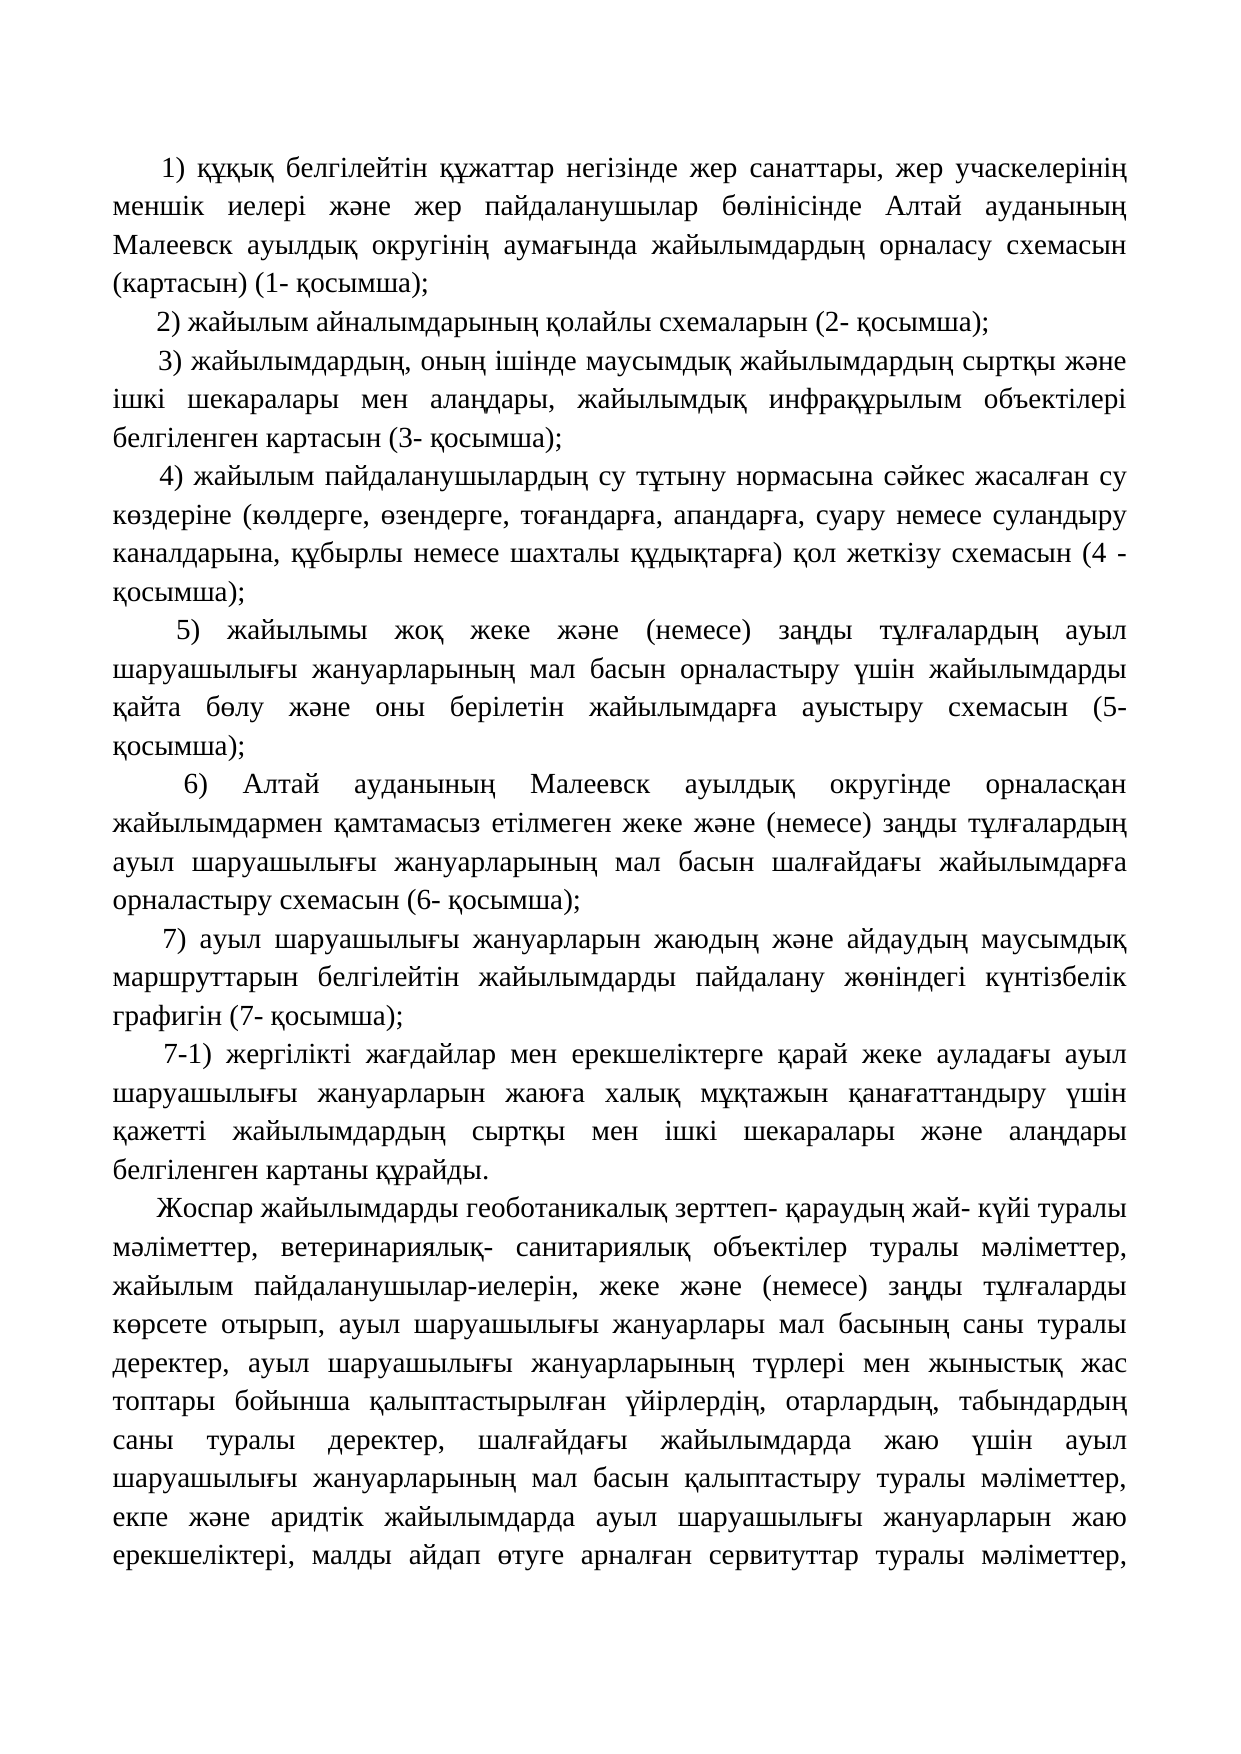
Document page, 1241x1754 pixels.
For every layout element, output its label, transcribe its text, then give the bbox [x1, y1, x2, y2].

text 1) құқық белгілейтін құжаттар негізінде жер санаттары, жер учаскелерінің меншік иелері және жер пайдаланушылар бөлінісінде Алтай ауданының Малеевск ауылдық округінің аумағында жайылымдардың орналасу схемасын (картасын) (1- қосымша); [112, 150, 1128, 299]
text 4) жайылым пайдаланушылардың су тұтыну нормасына сәйкес жасалған су көздерiне (көлдерге, өзендерге, тоғандарға, апандарға, суару немесе суландыру каналдарына, құбырлы немесе шахталы құдықтарға) қол жеткізу схемасын (4 -қосымша); [112, 458, 1128, 607]
text 7-1) жергілікті жағдайлар мен ерекшеліктерге қарай жеке ауладағы ауыл шаруашылығы жануарларын жаюға халық мұқтажын қанағаттандыру үшін қажетті жайылымдардың сыртқы мен ішкі шекаралары және алаңдары белгіленген картаны құрайды. [112, 1036, 1128, 1186]
text 5) жайылымы жоқ жеке және (немесе) заңды тұлғалардың ауыл шаруашылығы жануарларының мал басын орналастыру үшін жайылымдарды қайта бөлу және оны берілетін жайылымдарға ауыстыру схемасын (5- қосымша); [112, 612, 1128, 762]
text 3) жайылымдардың, оның ішінде маусымдық жайылымдардың сыртқы және ішкі шекаралары мен алаңдары, жайылымдық инфрақұрылым объектілері белгіленген картасын (3- қосымша); [112, 343, 1128, 453]
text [112, 1191, 1128, 1571]
text 2) жайылым айналымдарының қолайлы схемаларын (2- қосымша); [112, 304, 1128, 338]
text 6) Алтай ауданының Малеевск ауылдық округінде орналасқан жайылымдармен қамтамасыз етілмеген жеке және (немесе) заңды тұлғалардың ауыл шаруашылығы жануарларының мал басын шалғайдағы жайылымдарға орналастыру схемасын (6- қосымша); [112, 767, 1128, 916]
text 7) ауыл шаруашылығы жануарларын жаюдың және айдаудың маусымдық маршруттарын белгілейтін жайылымдарды пайдалану жөніндегі күнтізбелік графигін (7- қосымша); [112, 921, 1128, 1031]
